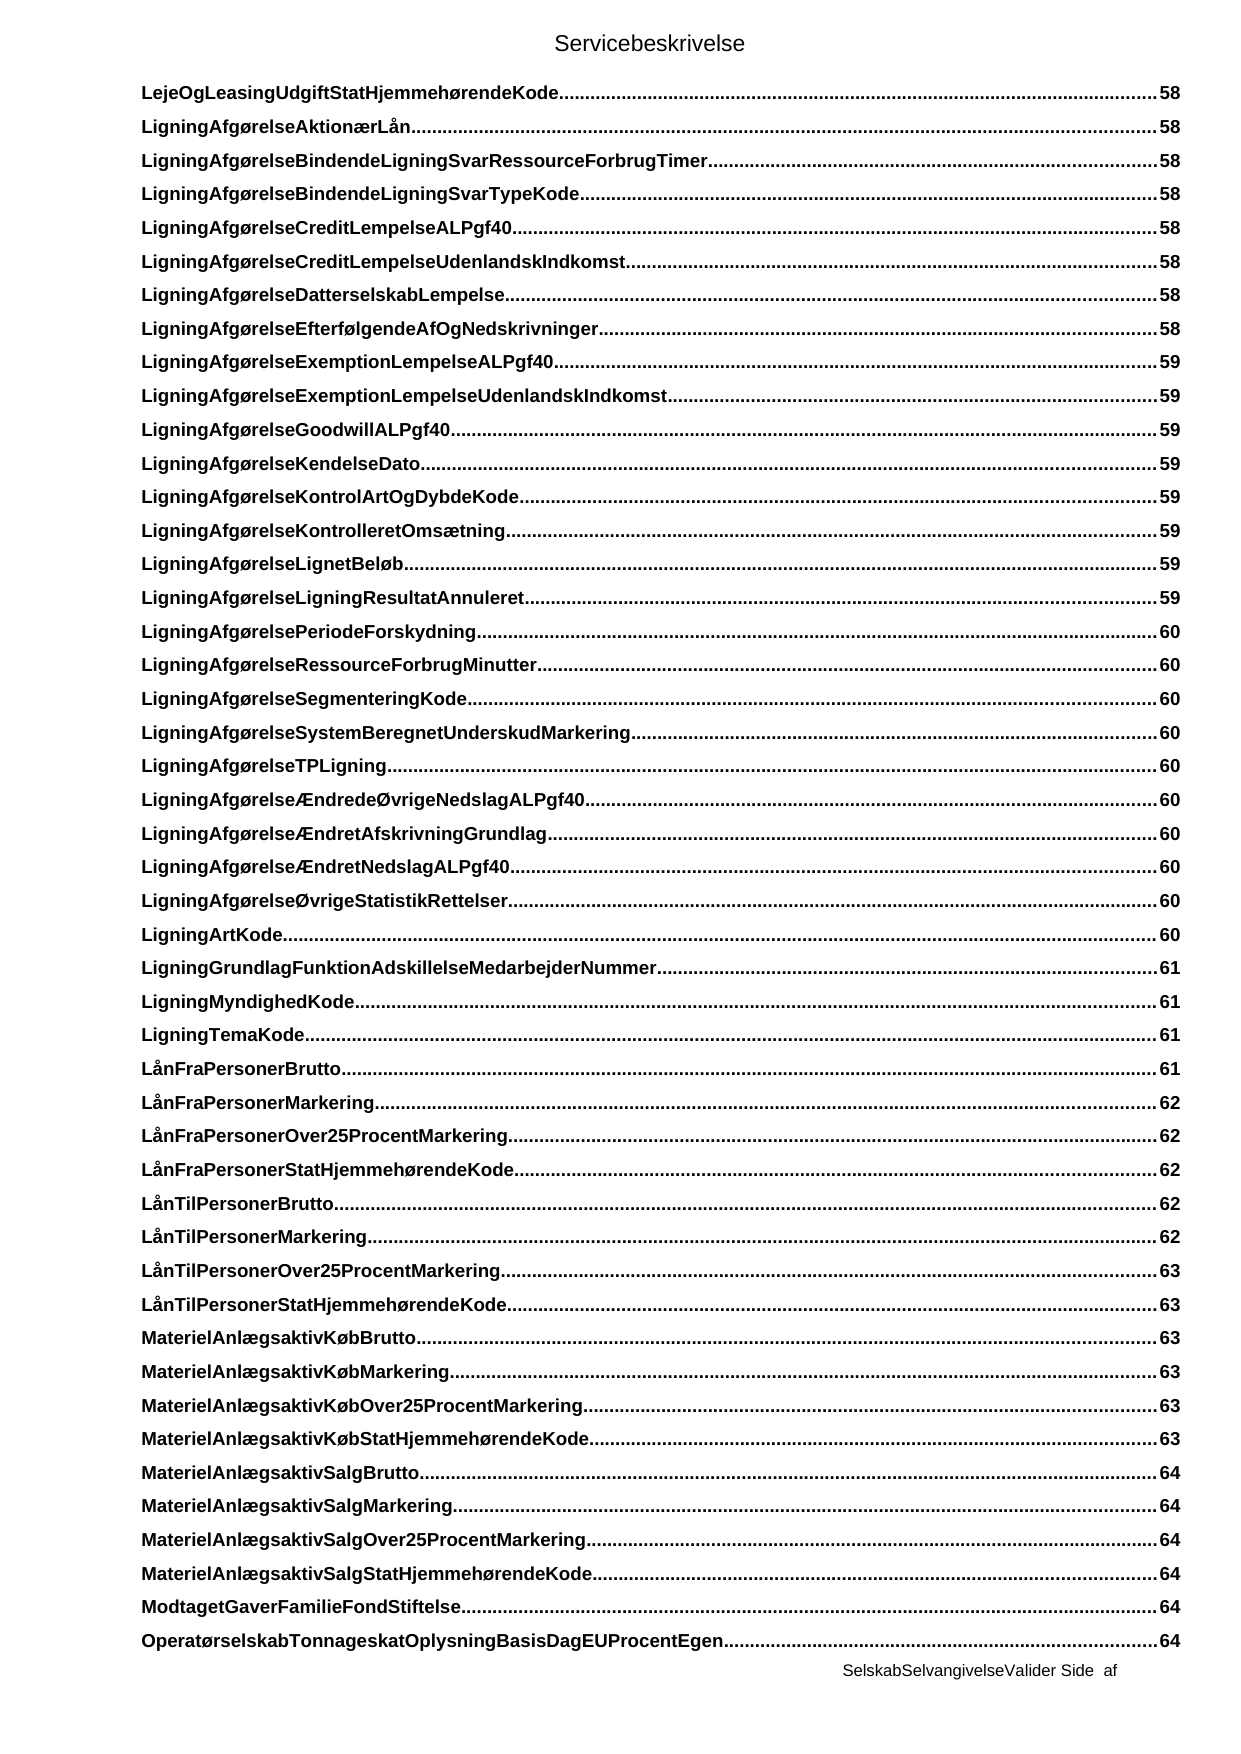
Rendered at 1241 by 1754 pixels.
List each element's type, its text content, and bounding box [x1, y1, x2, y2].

text LigningTemaKode 61 [141, 1024, 1181, 1046]
text LånTilPersonerStatHjemmehørendeKode 63 [141, 1293, 1181, 1315]
text LejeOgLeasingUdgiftStatHjemmehørendeKode 58 [141, 82, 1181, 104]
text LigningAfgørelsePeriodeForskydning 60 [141, 621, 1181, 642]
text LånTilPersonerBrutto 62 [141, 1192, 1181, 1214]
text LånFraPersonerBrutto 61 [141, 1058, 1181, 1079]
text LigningAfgørelseKendelseDato 59 [141, 452, 1181, 474]
text LånFraPersonerOver25ProcentMarkering 62 [141, 1125, 1181, 1147]
text LigningAfgørelseGoodwillALPgf40 59 [141, 419, 1181, 440]
text ModtagetGaverFamilieFondStiftelse 64 [141, 1596, 1181, 1618]
text MaterielAnlægsaktivSalgStatHjemmehørendeKode 64 [141, 1563, 1181, 1584]
text LigningAfgørelseÆndretNedslagALPgf40 60 [141, 856, 1181, 878]
text MaterielAnlægsaktivKøbMarkering 63 [141, 1361, 1181, 1382]
text LigningGrundlagFunktionAdskillelseMedarbejderNummer 61 [141, 957, 1181, 978]
text LånFraPersonerMarkering 62 [141, 1092, 1181, 1113]
text LigningAfgørelseÆndretAfskrivningGrundlag 60 [141, 822, 1181, 844]
text LigningAfgørelseTPLigning 60 [141, 755, 1181, 777]
text LigningAfgørelseCreditLempelseALPgf40 58 [141, 217, 1181, 238]
text LigningAfgørelseÆndredeØvrigeNedslagALPgf40 60 [141, 789, 1181, 810]
text LigningAfgørelseDatterselskabLempelse 58 [141, 284, 1181, 306]
text MaterielAnlægsaktivSalgMarkering 64 [141, 1495, 1181, 1517]
text LigningAfgørelseKontrolArtOgDybdeKode 59 [141, 486, 1181, 507]
text LånTilPersonerOver25ProcentMarkering 63 [141, 1260, 1181, 1281]
text LigningAfgørelseBindendeLigningSvarRessourceForbrugTimer 58 [141, 149, 1181, 171]
text LigningArtKode 60 [141, 923, 1181, 945]
text LigningAfgørelseExemptionLempelseUdenlandskIndkomst 59 [141, 385, 1181, 407]
text LigningAfgørelseAktionærLån 58 [141, 116, 1181, 137]
text MaterielAnlægsaktivKøbBrutto 63 [141, 1327, 1181, 1349]
text MaterielAnlægsaktivKøbOver25ProcentMarkering 63 [141, 1394, 1181, 1416]
text LigningAfgørelseSystemBeregnetUnderskudMarkering 60 [141, 721, 1181, 743]
text LigningAfgørelseLignetBeløb 59 [141, 553, 1181, 575]
text LigningAfgørelseCreditLempelseUdenlandskIndkomst 58 [141, 250, 1181, 272]
text LigningAfgørelseSegmenteringKode 60 [141, 688, 1181, 709]
text LigningAfgørelseKontrolleretOmsætning 59 [141, 519, 1181, 541]
text LigningAfgørelseExemptionLempelseALPgf40 59 [141, 351, 1181, 373]
text MaterielAnlægsaktivKøbStatHjemmehørendeKode 63 [141, 1428, 1181, 1449]
text LigningAfgørelseBindendeLigningSvarTypeKode 58 [141, 183, 1181, 205]
text LigningAfgørelseØvrigeStatistikRettelser 60 [141, 890, 1181, 911]
text MaterielAnlægsaktivSalgOver25ProcentMarkering 64 [141, 1529, 1181, 1551]
text LigningAfgørelseRessourceForbrugMinutter 60 [141, 654, 1181, 676]
text MaterielAnlægsaktivSalgBrutto 64 [141, 1462, 1181, 1483]
text LigningAfgørelseEfterfølgendeAfOgNedskrivninger 58 [141, 318, 1181, 339]
text LigningAfgørelseLigningResultatAnnuleret 59 [141, 587, 1181, 608]
text LigningMyndighedKode 61 [141, 991, 1181, 1012]
text LånTilPersonerMarkering 62 [141, 1226, 1181, 1248]
text OperatørselskabTonnageskatOplysningBasisDagEUProcentEgen 64 [141, 1630, 1181, 1651]
text LånFraPersonerStatHjemmehørendeKode 62 [141, 1159, 1181, 1180]
